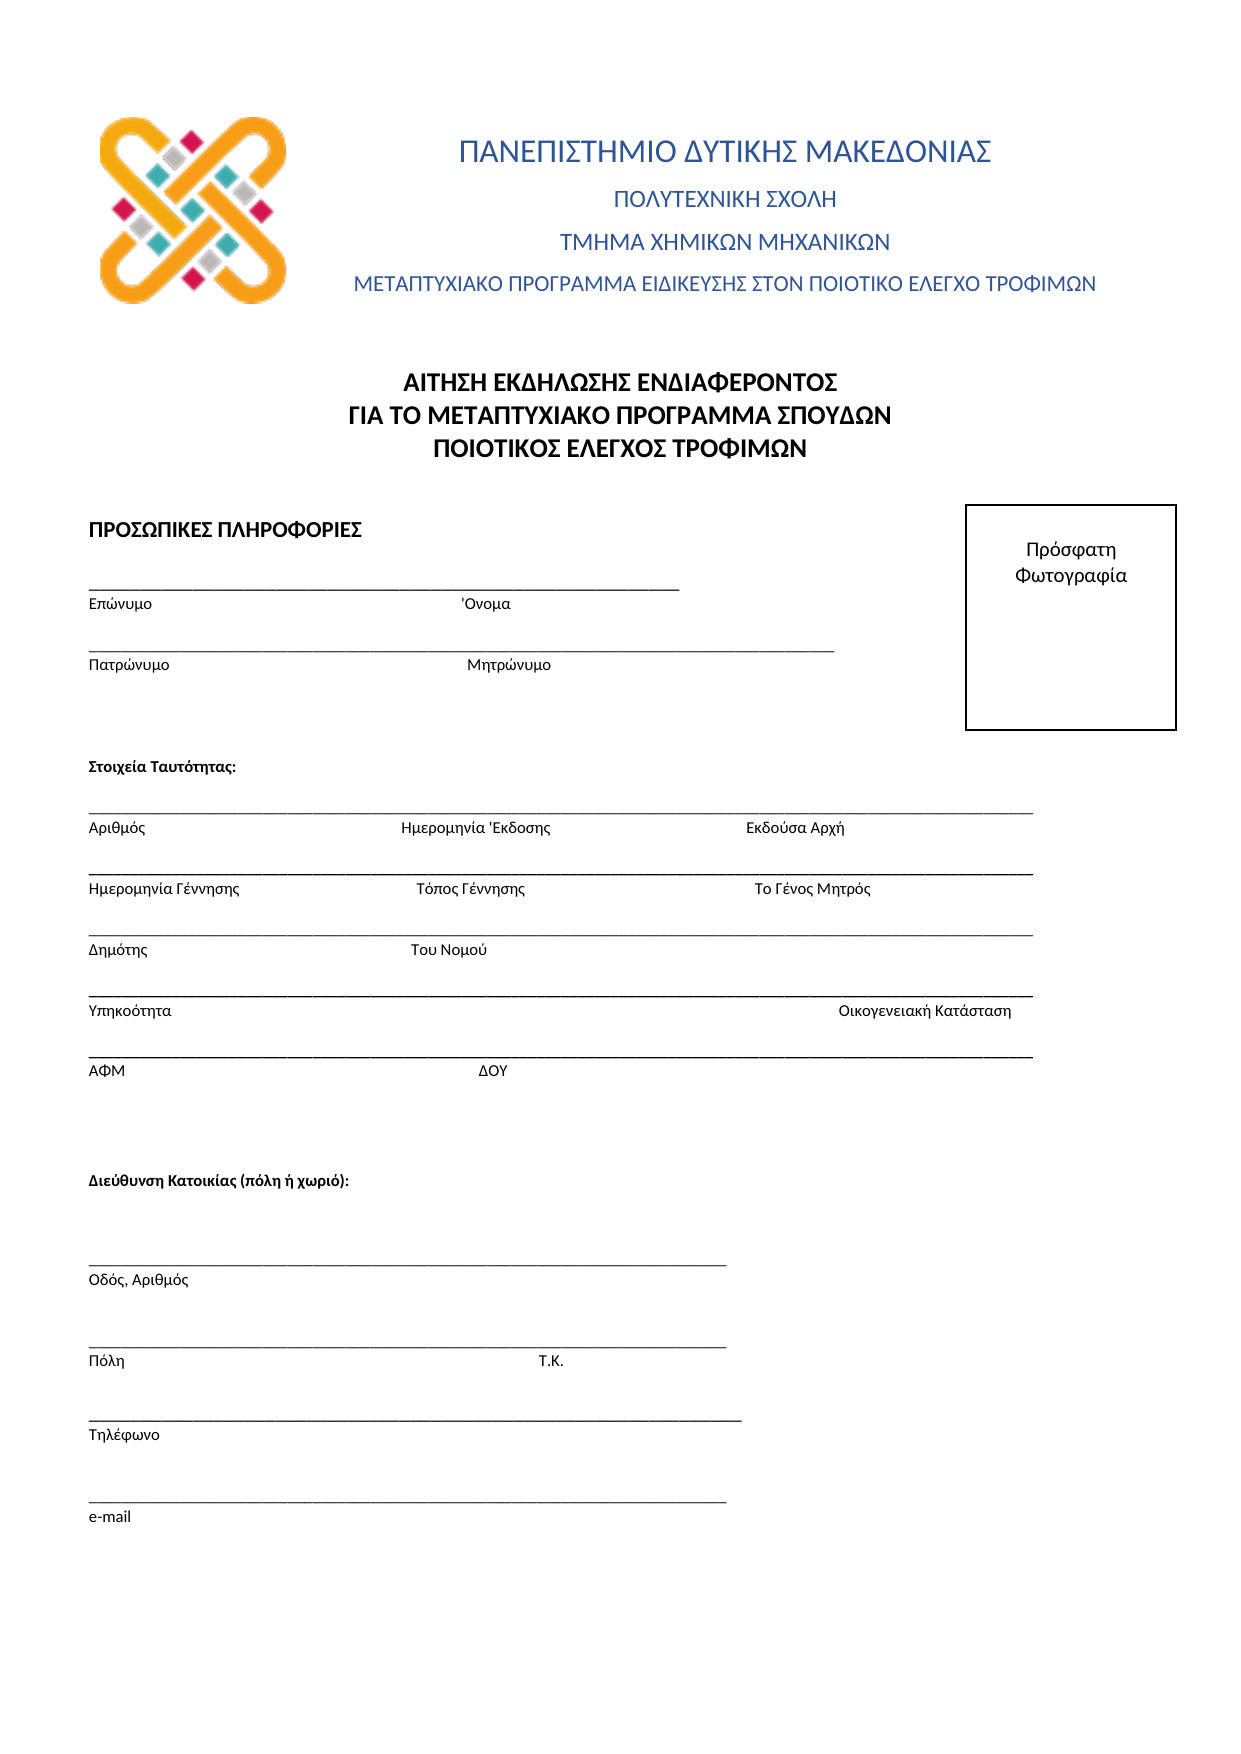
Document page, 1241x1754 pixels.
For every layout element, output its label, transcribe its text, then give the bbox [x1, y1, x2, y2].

text ΑΙΤΗΣΗ ΕΚΔΗΛΩΣΗΣ ΕΝΔΙΑΦΕΡΟΝΤΟΣ [89, 365, 1152, 398]
text __________________________________________________________________________________________________________________ [89, 858, 1152, 878]
text _____________________________________________________________________________ [89, 1248, 1152, 1269]
text e-mail [89, 1506, 1152, 1526]
text Διεύθυνση Κατοικίας (πόλη ή χωριό): [89, 1171, 1152, 1191]
text Ημερομηνία Γέννησης Τόπος Γέννησης Το Γένος Μητρός [89, 878, 1152, 898]
text Πόλη Τ.Κ. [89, 1350, 1152, 1370]
text __________________________________________________________________________________________ [89, 634, 965, 654]
text Επώνυμο 'Ονομα [89, 593, 965, 614]
text Πατρώνυμο Μητρώνυμο [89, 654, 965, 675]
text _________________________________________________________ [89, 568, 965, 593]
text Αριθμός Ημερομηνία 'Εκδοσης Εκδούσα Αρχή [89, 817, 1152, 837]
text _____________________________________________________________________________ [89, 1486, 1152, 1506]
picture [100, 117, 287, 304]
text Τηλέφωνο [89, 1424, 1152, 1445]
text Οδός, Αριθμός [89, 1269, 1152, 1289]
table_header ΠΑΝΕΠΙΣΤΗΜΙΟ ΔΥΤΙΚΗΣ ΜΑΚΕΔΟΝΙΑΣ ΠΟΛΥΤΕΧΝΙΚΗ ΣΧΟΛΗ ΤΜΗΜΑ ΧΗΜΙΚΩΝ ΜΗΧΑΝΙΚΩΝ ΜΕΤΑΠΤΥΧΙΑΚΟ ΠΡΟΓΡΑΜΜΑ ΕΙΔΙΚΕΥΣΗΣ ΣΤΟΝ ΠΟΙΟΤΙΚΟ ΕΛΕΓΧΟ ΤΡΟΦΙΜΩΝ [299, 118, 1152, 310]
text __________________________________________________________________________________________________________________ [89, 1040, 1152, 1061]
text __________________________________________________________________________________________________________________ [89, 918, 1152, 939]
text _____________________________________________________________________________ [89, 1330, 1152, 1350]
text __________________________________________________________________________________________________________________ [89, 979, 1152, 1000]
table_header [89, 118, 299, 310]
text ΠΟΙΟΤΙΚΟΣ ΕΛΕΓΧΟΣ ΤΡΟΦΙΜΩΝ [89, 431, 1152, 464]
text Υπηκοότητα Οικογενειακή Κατάσταση [89, 1000, 1152, 1020]
text Δημότης Του Νομού [89, 939, 1152, 959]
text ΠΡΟΣΩΠΙΚΕΣ ΠΛΗΡΟΦΟΡΙΕΣ [89, 515, 965, 543]
text ΓΙΑ ΤΟ ΜΕΤΑΠΤΥΧΙΑΚΟ ΠΡΟΓΡΑΜΜΑ ΣΠΟΥΔΩΝ [89, 398, 1152, 431]
text _______________________________________________________________ [89, 1399, 1152, 1424]
text Στοιχεία Ταυτότητας: [89, 756, 1152, 776]
text __________________________________________________________________________________________________________________ [89, 797, 1152, 817]
text ΑΦΜ ΔΟΥ [89, 1061, 1152, 1081]
